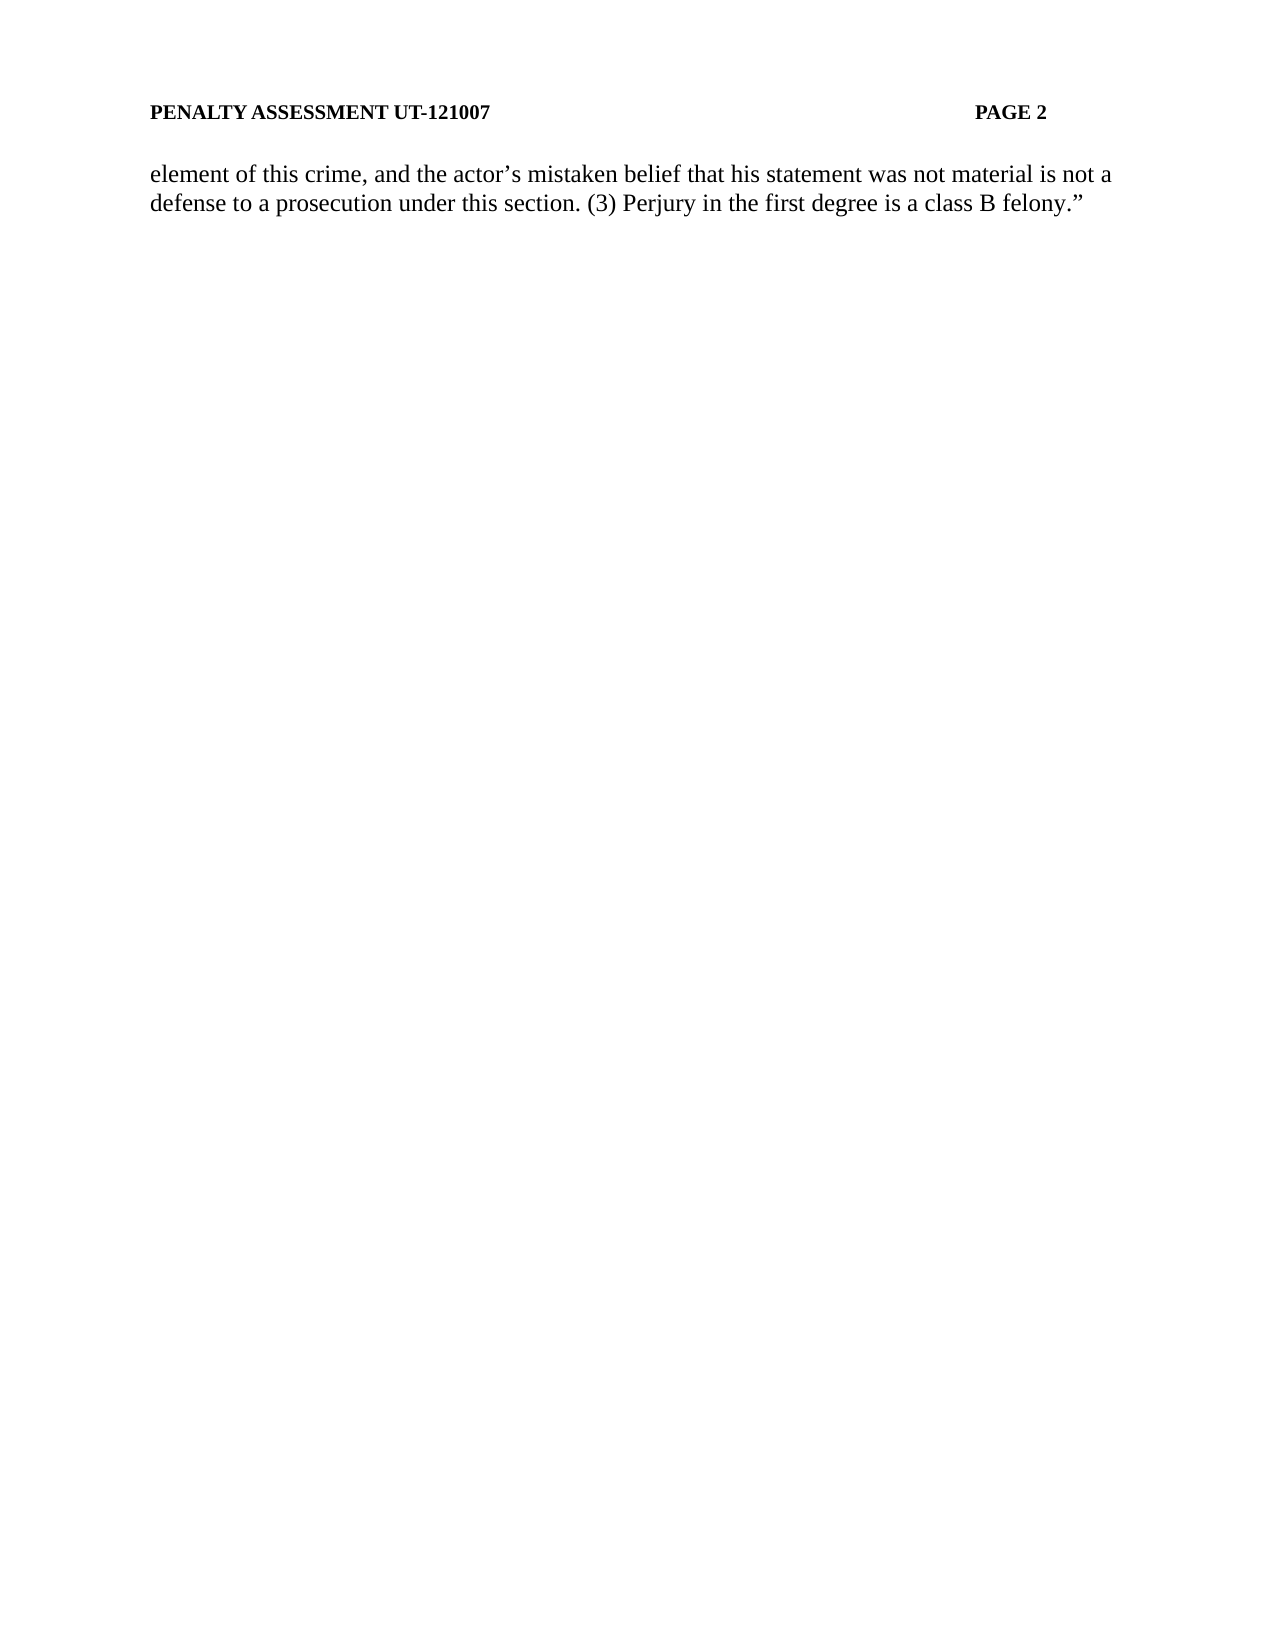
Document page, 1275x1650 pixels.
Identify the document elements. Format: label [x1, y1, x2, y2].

text [150, 159, 1125, 217]
